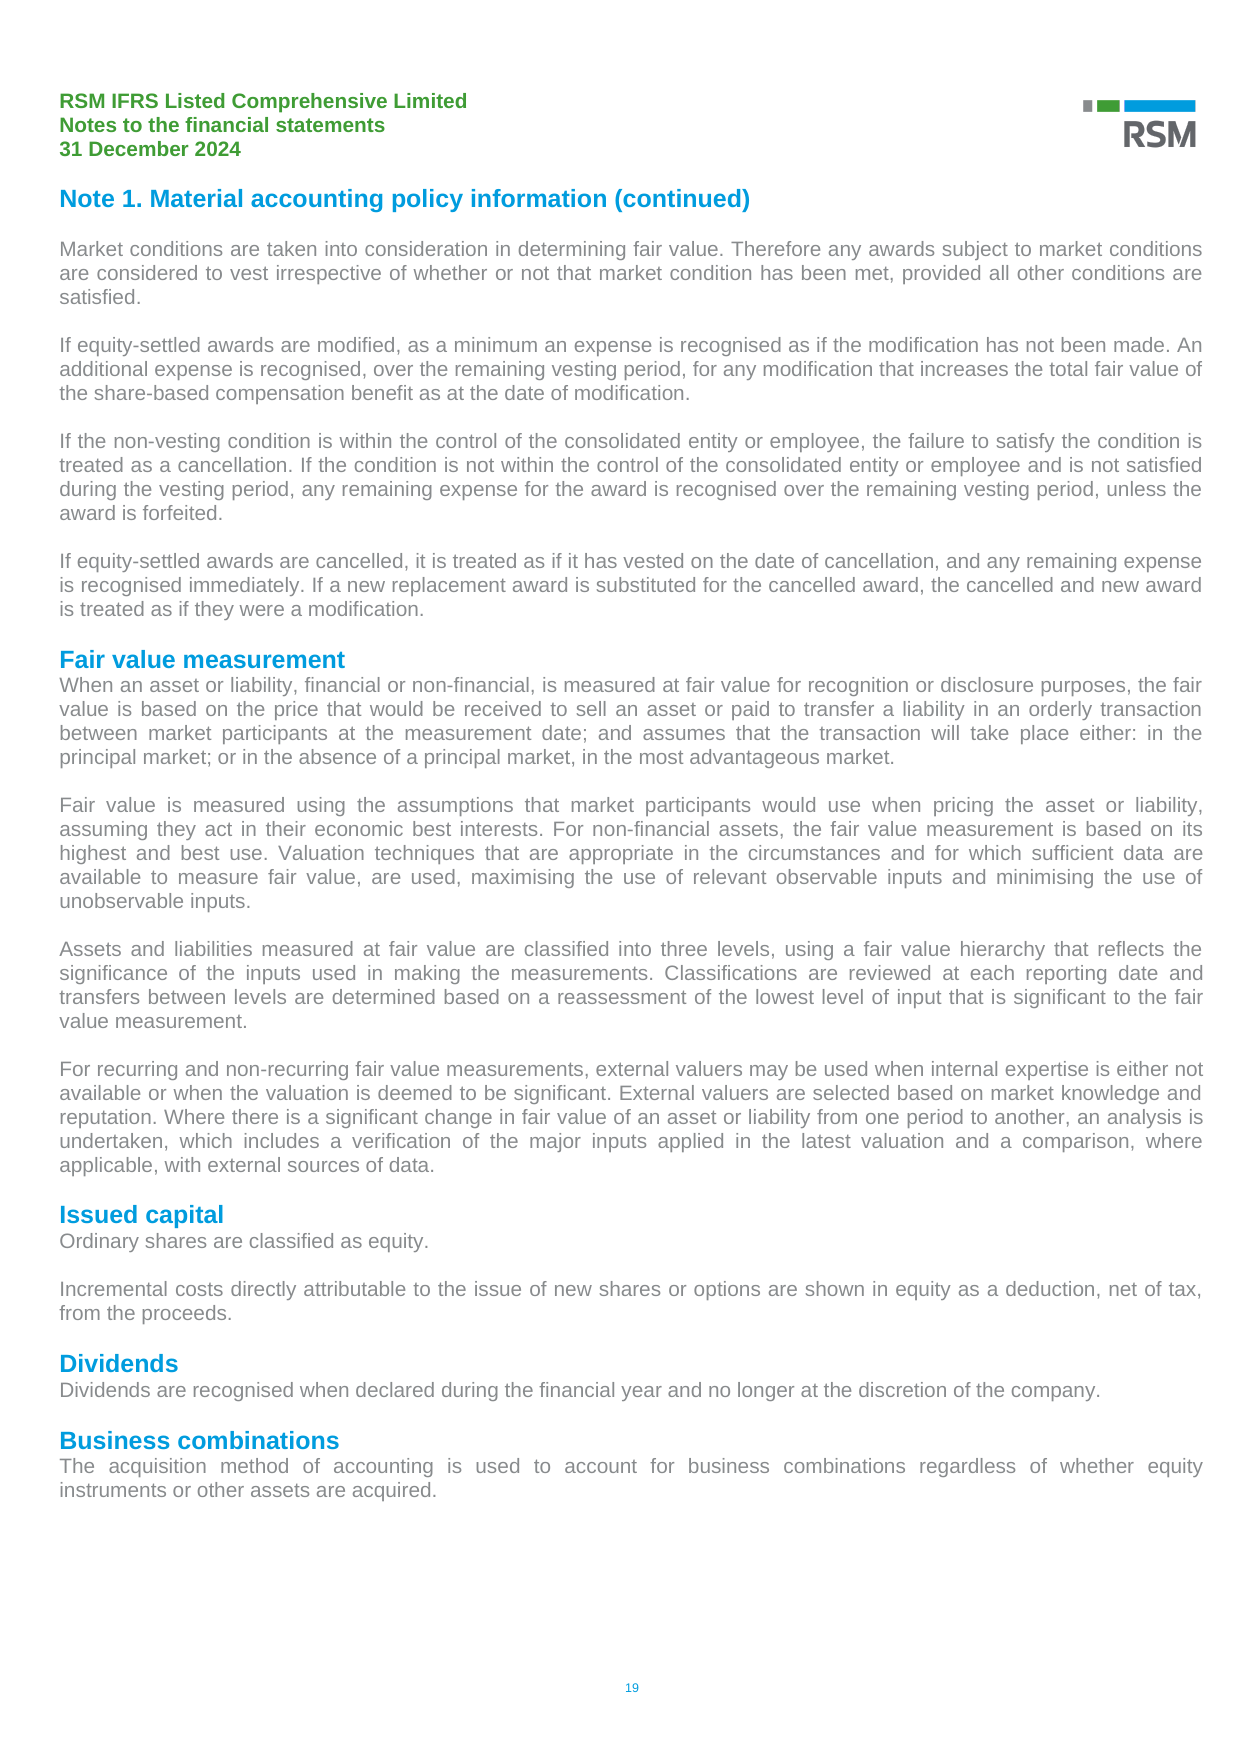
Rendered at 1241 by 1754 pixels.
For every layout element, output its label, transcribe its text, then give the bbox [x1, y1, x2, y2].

picture [1071, 88, 1207, 159]
text Ordinary shares are classified as equity. [59, 1229, 1205, 1253]
text Market conditions are taken into consideration in determining fair value. Therefore any awards subject to market conditions are considered to vest irrespective of whether or not that market condition has been met, provided all other conditions are satisfied. [59, 237, 1205, 309]
text Fair value is measured using the assumptions that market participants would use when pricing the asset or liability, assuming they act in their economic best interests. For non-financial assets, the fair value measurement is based on its highest and best use. Valuation techniques that are appropriate in the circumstances and for which sufficient data are available to measure fair value, are used, maximising the use of relevant observable inputs and minimising the use of unobservable inputs. [59, 793, 1205, 913]
text Assets and liabilities measured at fair value are classified into three levels, using a fair value hierarchy that reflects the significance of the inputs used in making the measurements. Classifications are reviewed at each reporting date and transfers between levels are determined based on a reassessment of the lowest level of input that is significant to the fair value measurement. [59, 937, 1205, 1033]
text Issued capital [59, 1200, 1205, 1229]
text Business combinations [59, 1426, 1205, 1454]
text If equity-settled awards are modified, as a minimum an expense is recognised as if the modification has not been made. An additional expense is recognised, over the remaining vesting period, for any modification that increases the total fair value of the share-based compensation benefit as at the date of modification. [59, 333, 1205, 405]
text When an asset or liability, financial or non-financial, is measured at fair value for recognition or disclosure purposes, the fair value is based on the price that would be received to sell an asset or paid to transfer a liability in an orderly transaction between market participants at the measurement date; and assumes that the transaction will take place either: in the principal market; or in the absence of a principal market, in the most advantageous market. [59, 673, 1205, 769]
text If equity-settled awards are cancelled, it is treated as if it has vested on the date of cancellation, and any remaining expense is recognised immediately. If a new replacement award is substituted for the cancelled award, the cancelled and new award is treated as if they were a modification. [59, 549, 1205, 621]
text Fair value measurement [59, 644, 1205, 673]
text For recurring and non-recurring fair value measurements, external valuers may be used when internal expertise is either not available or when the valuation is deemed to be significant. External valuers are selected based on market knowledge and reputation. Where there is a significant change in fair value of an asset or liability from one period to another, an analysis is undertaken, which includes a verification of the major inputs applied in the latest valuation and a comparison, where applicable, with external sources of data. [59, 1057, 1205, 1176]
text Dividends are recognised when declared during the financial year and no longer at the discretion of the company. [59, 1378, 1205, 1402]
text Incremental costs directly attributable to the issue of new shares or options are shown in equity as a deduction, net of tax, from the proceeds. [59, 1277, 1205, 1325]
text The acquisition method of accounting is used to account for business combinations regardless of whether equity instruments or other assets are acquired. [59, 1454, 1205, 1502]
text If the non-vesting condition is within the control of the consolidated entity or employee, the failure to satisfy the condition is treated as a cancellation. If the condition is not within the control of the consolidated entity or employee and is not satisfied during the vesting period, any remaining expense for the award is recognised over the remaining vesting period, unless the award is forfeited. [59, 429, 1205, 525]
text Dividends [59, 1349, 1205, 1378]
